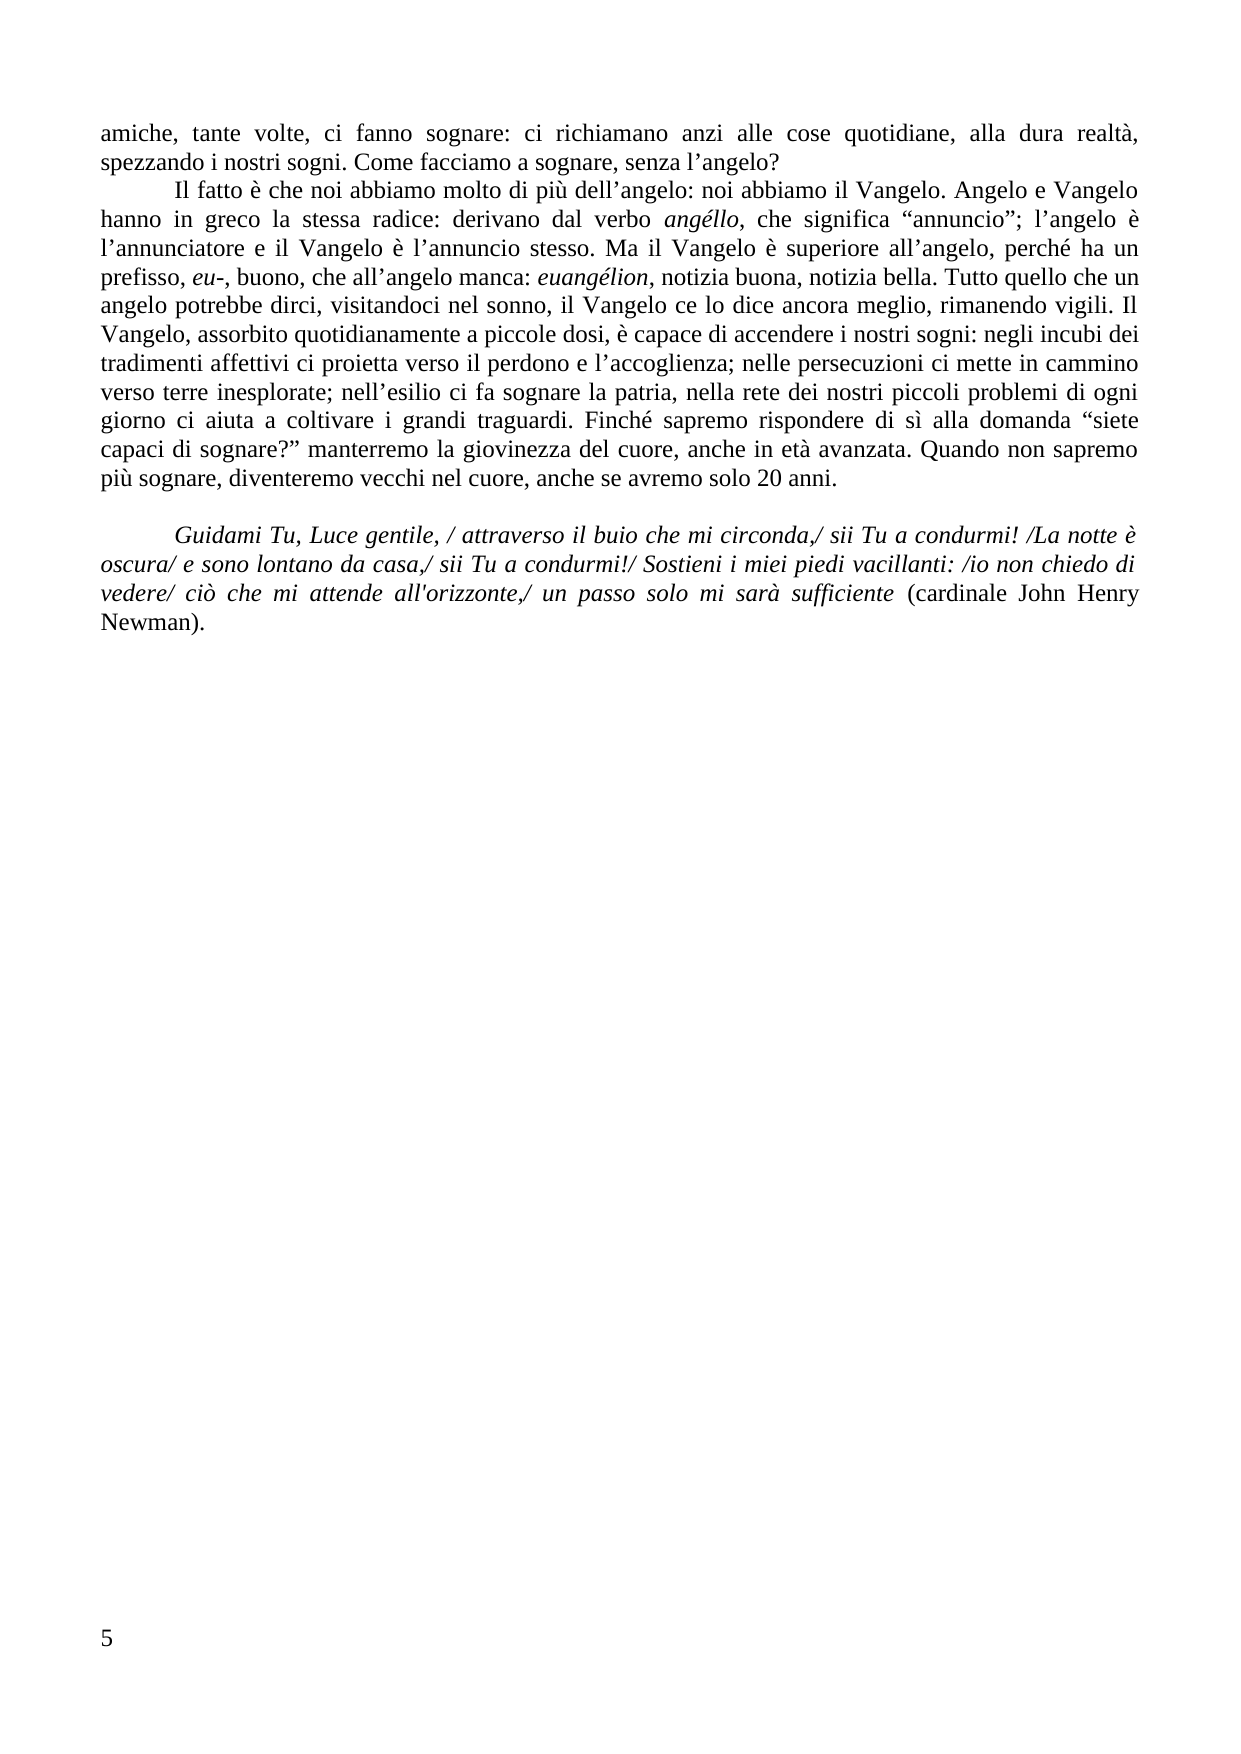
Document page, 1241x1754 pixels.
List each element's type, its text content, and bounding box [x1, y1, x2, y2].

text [100, 118, 1140, 176]
text Il fatto è che noi abbiamo molto di più dell’angelo: noi abbiamo il Vangelo. Angelo e Vangelo hanno in greco la stessa radice: derivano dal verbo angéllo, che significa “annuncio”; l’angelo è l’annunciatore e il Vangelo è l’annuncio stesso. Ma il Vangelo è superiore all’angelo, perché ha un prefisso, eu-, buono, che all’angelo manca: euangélion, notizia buona, notizia bella. Tutto quello che un angelo potrebbe dirci, visitandoci nel sonno, il Vangelo ce lo dice ancora meglio, rimanendo vigili. Il Vangelo, assorbito quotidianamente a piccole dosi, è capace di accendere i nostri sogni: negli incubi dei tradimenti affettivi ci proietta verso il perdono e l’accoglienza; nelle persecuzioni ci mette in cammino verso terre inesplorate; nell’esilio ci fa sognare la patria, nella rete dei nostri piccoli problemi di ogni giorno ci aiuta a coltivare i grandi traguardi. Finché sapremo rispondere di sì alla domanda “siete capaci di sognare?” manterremo la giovinezza del cuore, anche in età avanzata. Quando non sapremo più sognare, diventeremo vecchi nel cuore, anche se avremo solo 20 anni. [100, 176, 1140, 492]
text Guidami Tu, Luce gentile, / attraverso il buio che mi circonda,/ sii Tu a condurmi! /La notte è oscura/ e sono lontano da casa,/ sii Tu a condurmi!/ Sostieni i miei piedi vacillanti: /io non chiedo di vedere/ ciò che mi attende all'orizzonte,/ un passo solo mi sarà sufficiente (cardinale John Henry Newman). [100, 521, 1140, 636]
